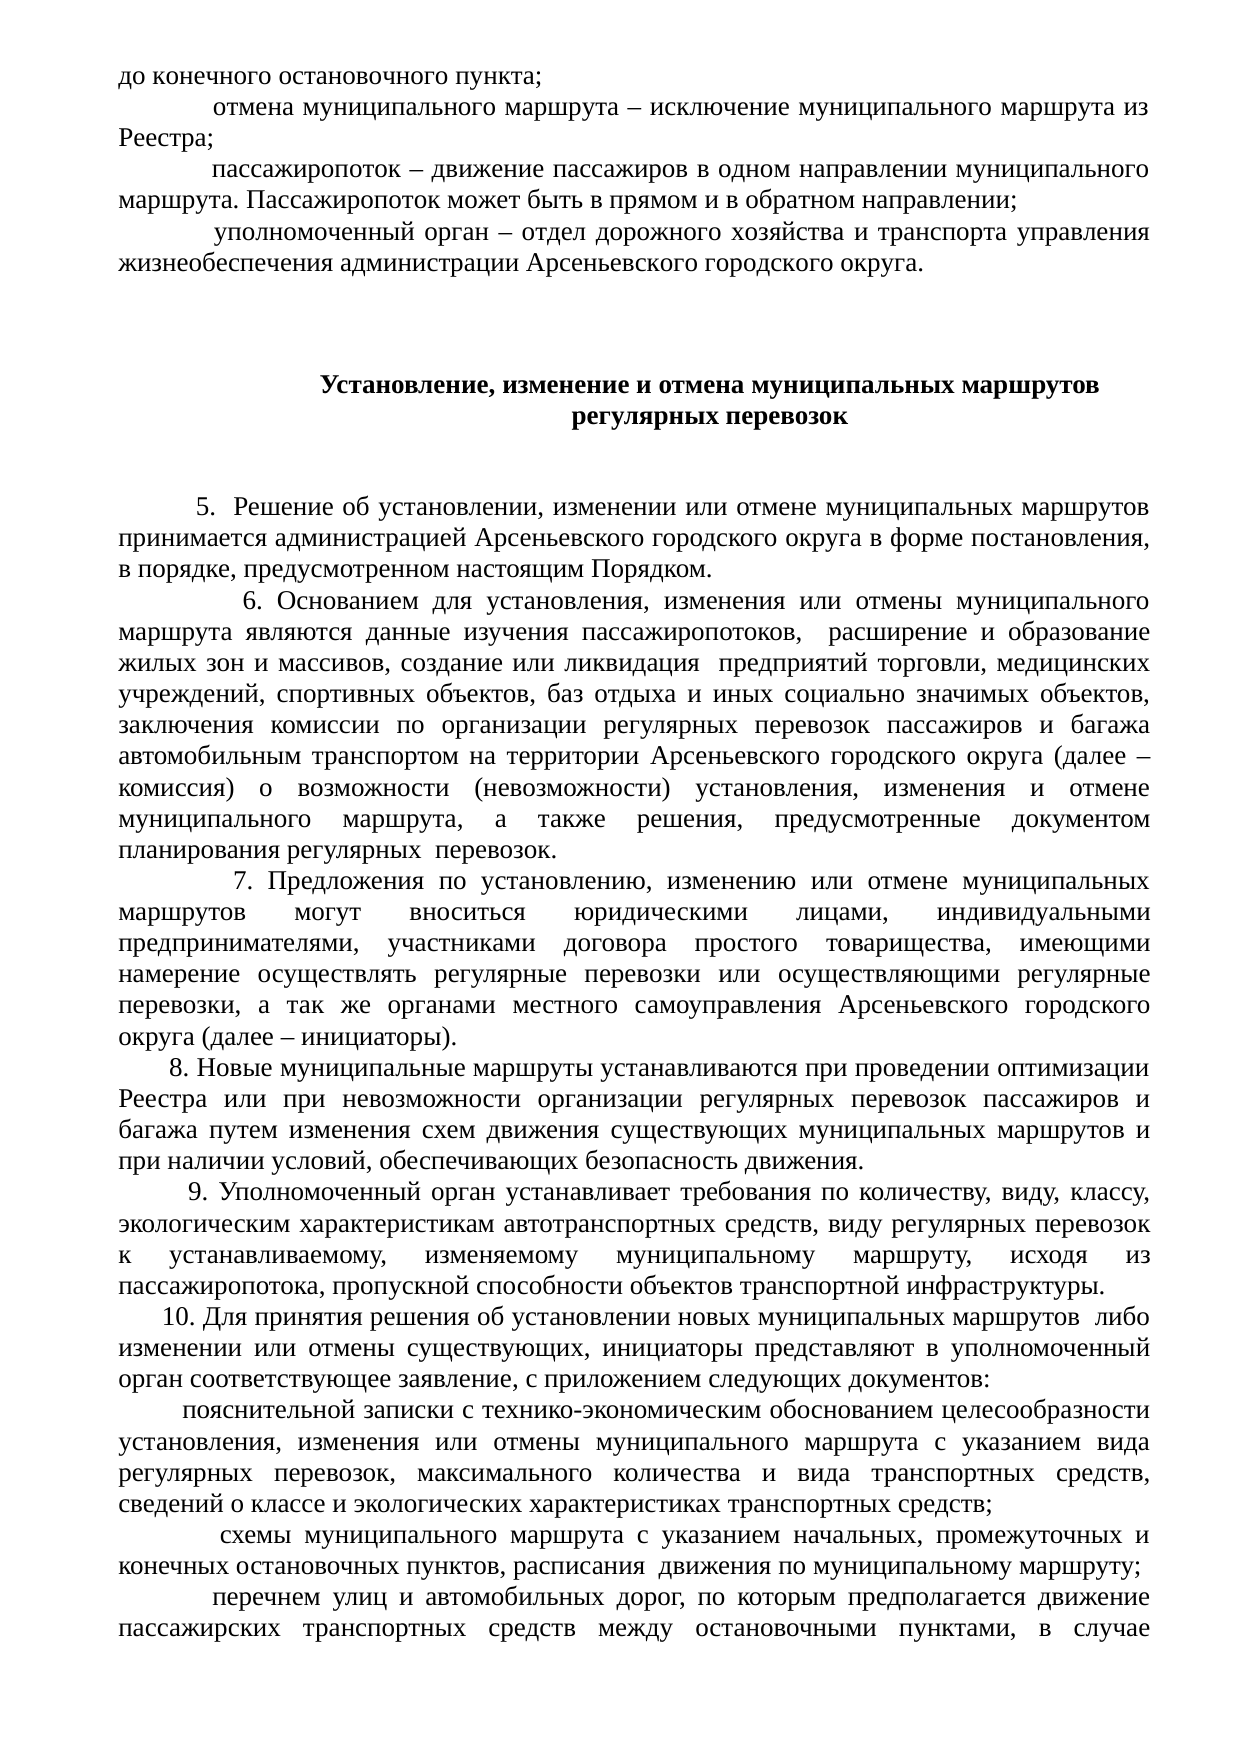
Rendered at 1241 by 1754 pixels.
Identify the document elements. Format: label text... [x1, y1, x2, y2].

text пояснительной записки с технико-экономическим обоснованием целесообразности установления, изменения или отмены муниципального маршрута с указанием вида регулярных перевозок, максимального количества и вида транспортных средств, сведений о классе и экологических характеристиках транспортных средств; [118, 1393, 1152, 1518]
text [118, 1580, 1152, 1643]
text уполномоченный орган – отдел дорожного хозяйства и транспорта управления жизнеобеспечения администрации Арсеньевского городского округа. [118, 215, 1152, 277]
text 10. Для принятия решения об установлении новых муниципальных маршрутов либо изменении или отмены существующих, инициаторы представляют в уполномоченный орган соответствующее заявление, с приложением следующих документов: [118, 1300, 1152, 1393]
text пассажиропоток – движение пассажиров в одном направлении муниципального маршрута. Пассажиропоток может быть в прямом и в обратном направлении; [118, 152, 1152, 215]
text 6. Основанием для установления, изменения или отмены муниципального маршрута являются данные изучения пассажиропотоков, расширение и образование жилых зон и массивов, создание или ликвидация предприятий торговли, медицинских учреждений, спортивных объектов, баз отдыха и иных социально значимых объектов, заключения комиссии по организации регулярных перевозок пассажиров и багажа автомобильным транспортом на территории Арсеньевского городского округа (далее – комиссия) о возможности (невозможности) установления, изменения и отмене муниципального маршрута, а также решения, предусмотренные документом планирования регулярных перевозок. [118, 584, 1152, 864]
text 9. Уполномоченный орган устанавливает требования по количеству, виду, классу, экологическим характеристикам автотранспортных средств, виду регулярных перевозок к устанавливаемому, изменяемому муниципальному маршруту, исходя из пассажиропотока, пропускной способности объектов транспортной инфраструктуры. [118, 1176, 1152, 1300]
text 7. Предложения по установлению, изменению или отмене муниципальных маршрутов могут вноситься юридическими лицами, индивидуальными предпринимателями, участниками договора простого товарищества, имеющими намерение осуществлять регулярные перевозки или осуществляющими регулярные перевозки, а так же органами местного самоуправления Арсеньевского городского округа (далее – инициаторы). [118, 864, 1152, 1051]
text 8. Новые муниципальные маршруты устанавливаются при проведении оптимизации Реестра или при невозможности организации регулярных перевозок пассажиров и багажа путем изменения схем движения существующих муниципальных маршрутов и при наличии условий, обеспечивающих безопасность движения. [118, 1051, 1152, 1176]
text отмена муниципального маршрута – исключение муниципального маршрута из Реестра; [118, 90, 1152, 152]
text схемы муниципального маршрута с указанием начальных, промежуточных и конечных остановочных пунктов, расписания движения по муниципальному маршруту; [118, 1518, 1152, 1580]
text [118, 59, 1152, 90]
text 5. Решение об установлении, изменении или отмене муниципальных маршрутов принимается администрацией Арсеньевского городского округа в форме постановления, в порядке, предусмотренном настоящим Порядком. [118, 490, 1152, 584]
text Установление, изменение и отмена муниципальных маршрутов регулярных перевозок [268, 368, 1152, 430]
